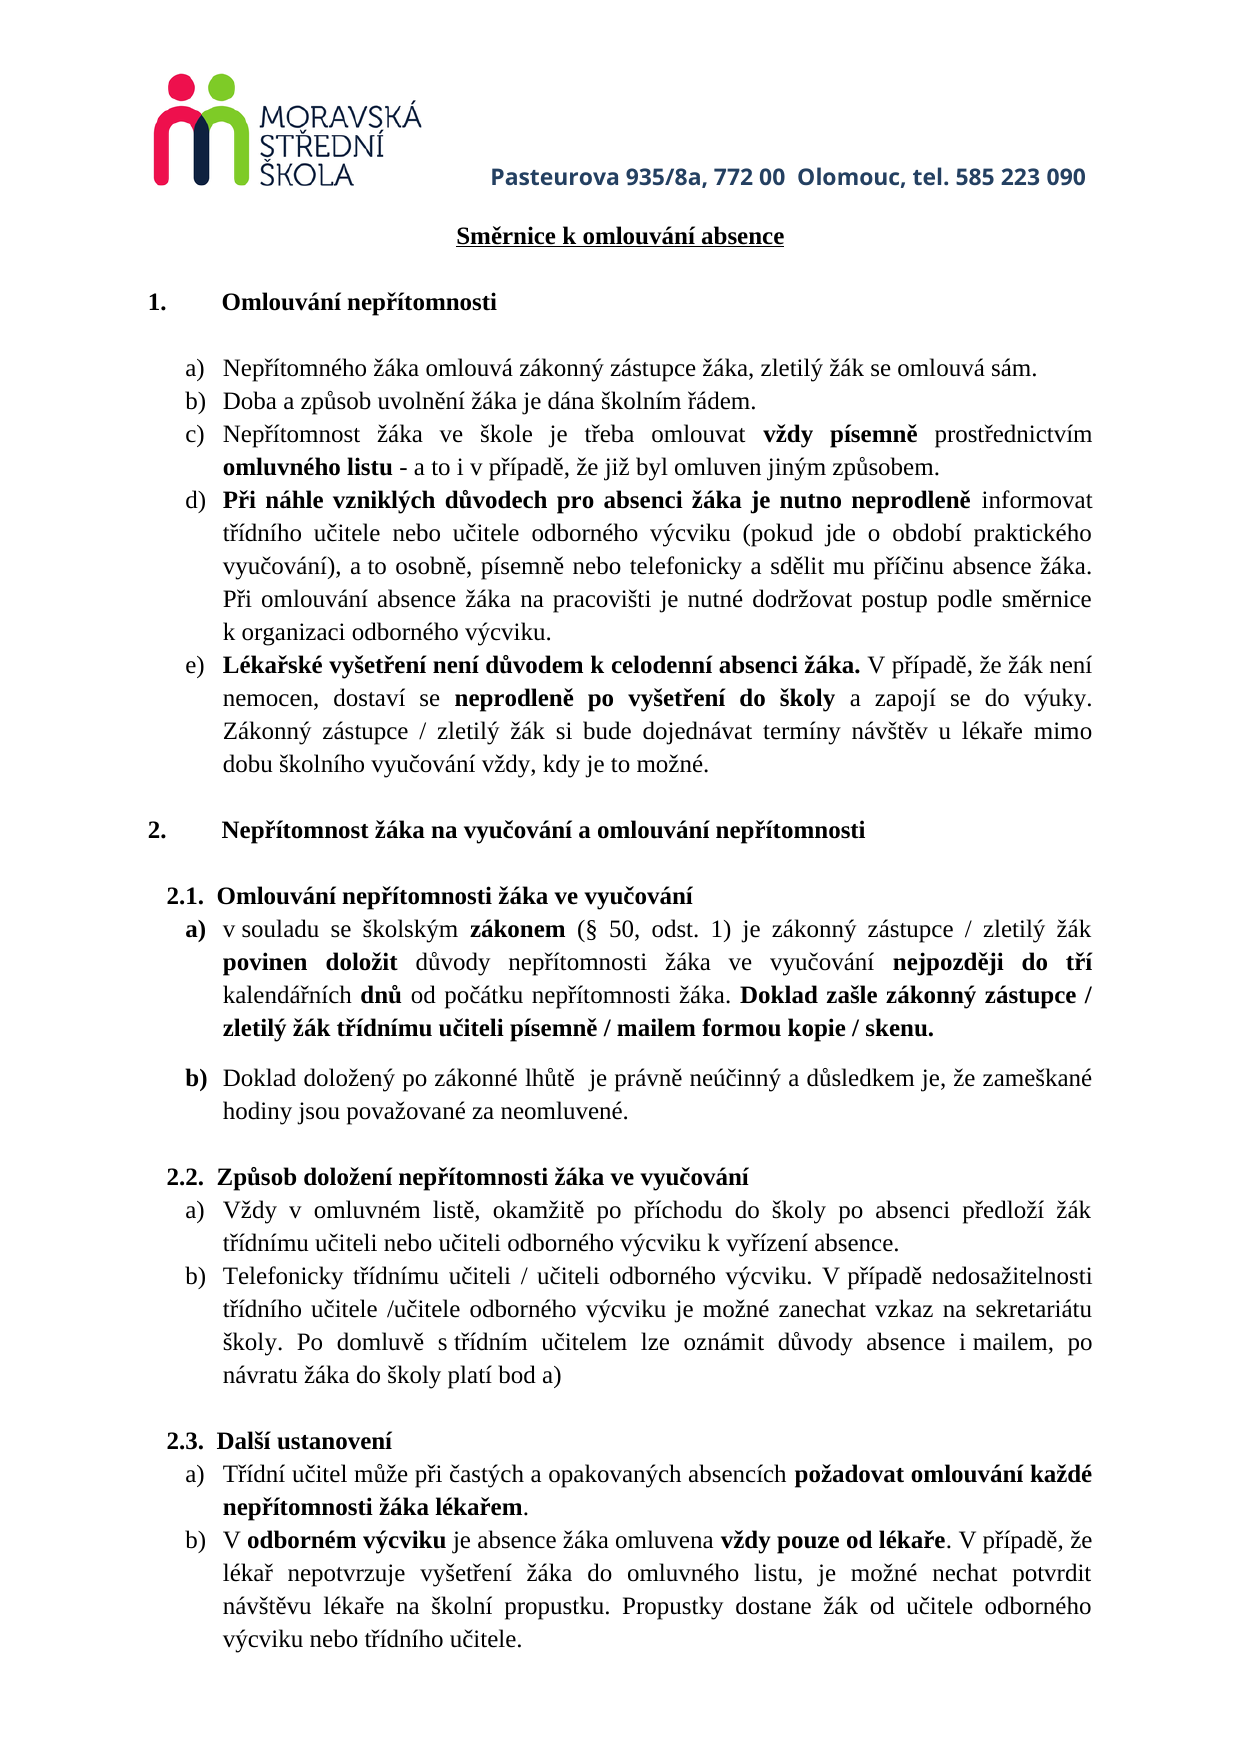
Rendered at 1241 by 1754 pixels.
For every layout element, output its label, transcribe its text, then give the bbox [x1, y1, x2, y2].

list Nepřítomnost žáka ve škole je třeba omlouvat vždy písemně prostřednictvím omluvného listu - a to i v případě, že již byl omluven jiným způsobem. [185, 419, 1093, 481]
list Třídní učitel může při častých a opakovaných absencích požadovat omlouvání každé nepřítomnosti žáka lékařem. [185, 1459, 1093, 1521]
list Lékařské vyšetření není důvodem k celodenní absenci žáka. V případě, že žák není nemocen, dostaví se neprodleně po vyšetření do školy a zapojí se do výuky. Zákonný zástupce / zletilý žák si bude dojednávat termíny návštěv u lékaře mimo dobu školního vyučování vždy, kdy je to možné. [185, 650, 1093, 778]
list v souladu se školským zákonem (§ 50, odst. 1) je zákonný zástupce / zletilý žák povinen doložit důvody nepřítomnosti žáka ve vyučování nejpozději do tří kalendářních dnů od počátku nepřítomnosti žáka. Doklad zašle zákonný zástupce / zletilý žák třídnímu učiteli písemně / mailem formou kopie / skenu. [185, 914, 1093, 1042]
text 2. Nepřítomnost žáka na vyučování a omlouvání nepřítomnosti [148, 815, 1093, 844]
list Doklad doložený po zákonné lhůtě je právně neúčinný a důsledkem je, že zameškané hodiny jsou považované za neomluvené. [185, 1063, 1093, 1125]
list Vždy v omluvném listě, okamžitě po příchodu do školy po absenci předloží žák třídnímu učiteli nebo učiteli odborného výcviku k vyřízení absence. [185, 1195, 1093, 1257]
text 2.2. Způsob doložení nepřítomnosti žáka ve vyučování [148, 1162, 1093, 1191]
list Nepřítomného žáka omlouvá zákonný zástupce žáka, zletilý žák se omlouvá sám. [185, 353, 1093, 382]
text Směrnice k omlouvání absence [148, 221, 1093, 250]
list V odborném výcviku je absence žáka omluvena vždy pouze od lékaře. V případě, že lékař nepotvrzuje vyšetření žáka do omluvného listu, je možné nechat potvrdit návštěvu lékaře na školní propustku. Propustky dostane žák od učitele odborného výcviku nebo třídního učitele. [185, 1525, 1093, 1653]
list Při náhle vzniklých důvodech pro absenci žáka je nutno neprodleně informovat třídního učitele nebo učitele odborného výcviku (pokud jde o období praktického vyučování), a to osobně, písemně nebo telefonicky a sdělit mu příčinu absence žáka. Při omlouvání absence žáka na pracovišti je nutné dodržovat postup podle směrnice k organizaci odborného výcviku. [185, 485, 1093, 646]
text 2.1. Omlouvání nepřítomnosti žáka ve vyučování [148, 881, 1093, 910]
text 1. Omlouvání nepřítomnosti [148, 287, 1093, 316]
list Telefonicky třídnímu učiteli / učiteli odborného výcviku. V případě nedosažitelnosti třídního učitele /učitele odborného výcviku je možné zanechat vzkaz na sekretariátu školy. Po domluvě s třídním učitelem lze oznámit důvody absence i mailem, po návratu žáka do školy platí bod a) [185, 1261, 1093, 1389]
text 2.3. Další ustanovení [148, 1426, 1093, 1455]
picture [147, 73, 422, 186]
list Doba a způsob uvolnění žáka je dána školním řádem. [185, 386, 1093, 415]
